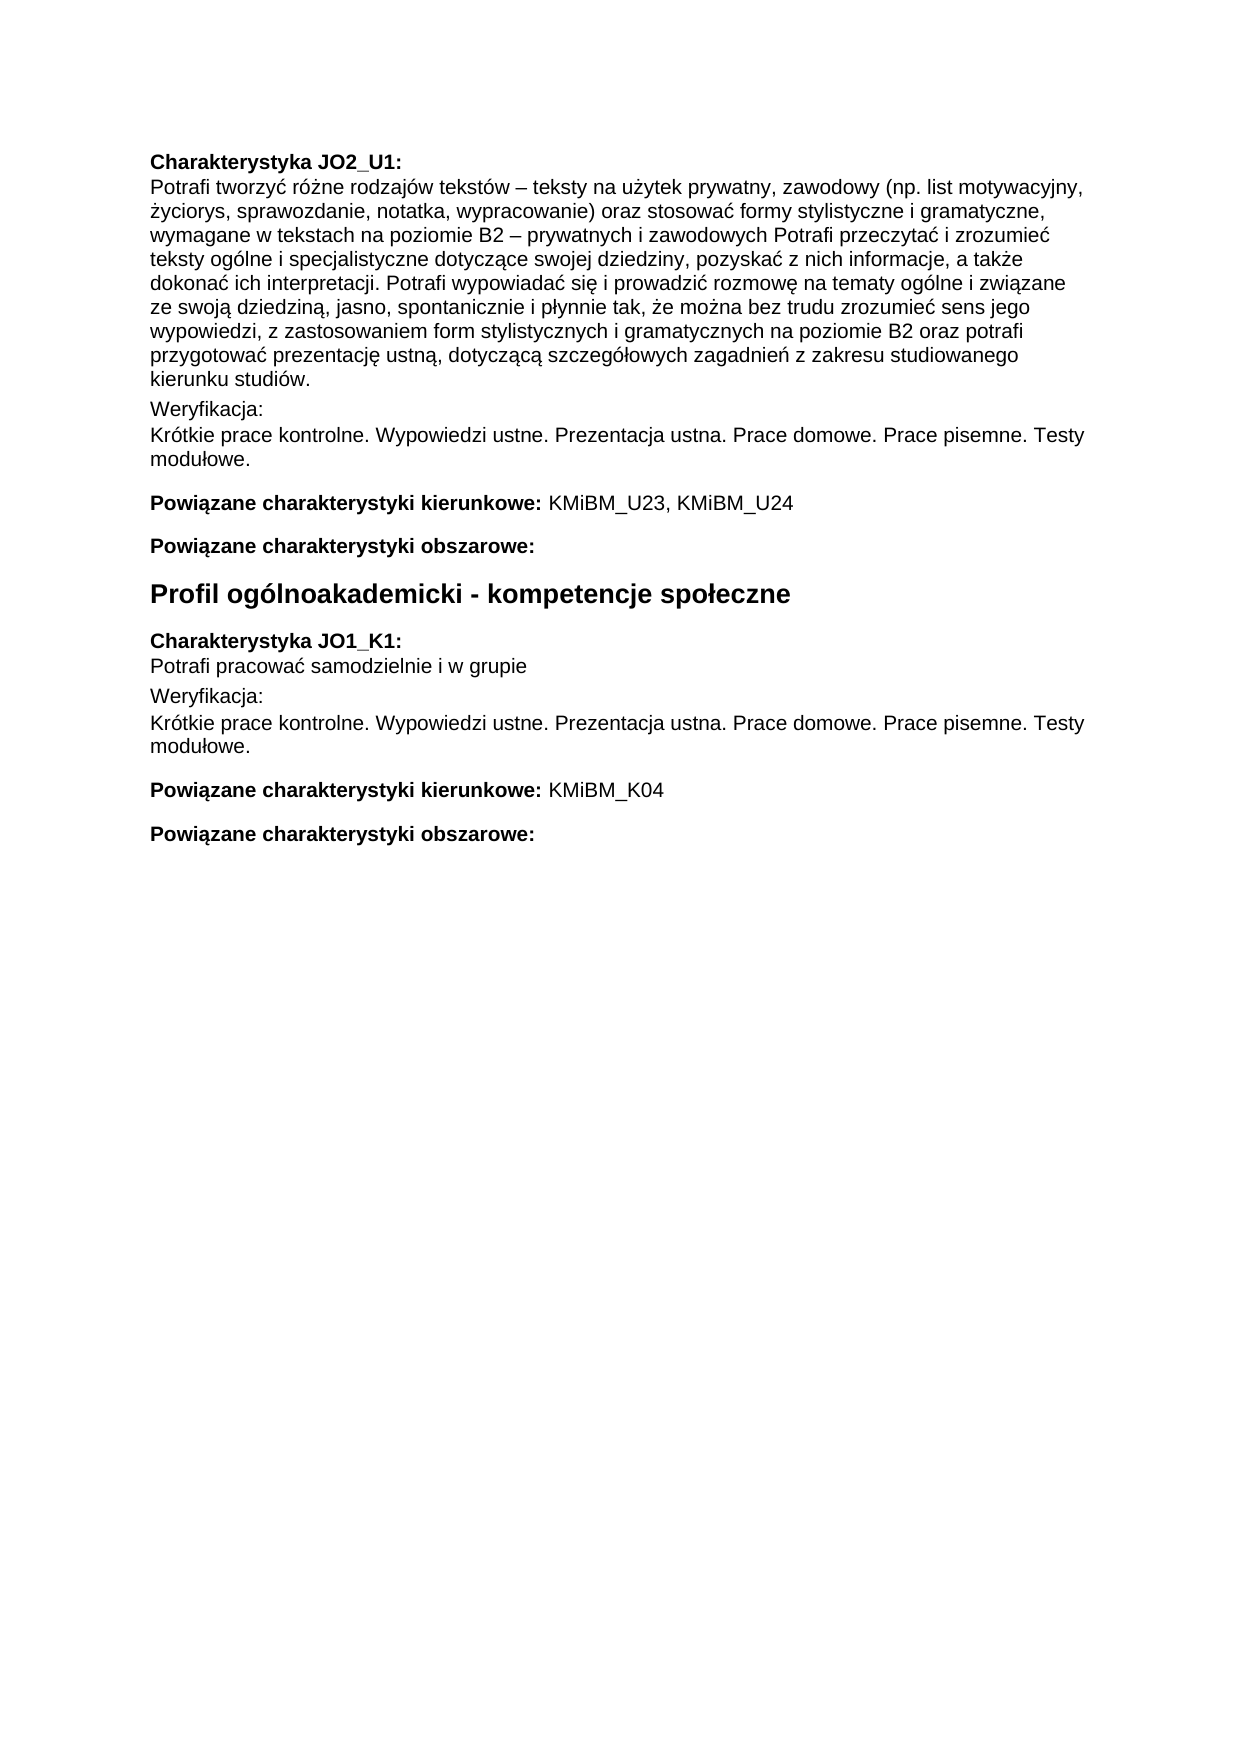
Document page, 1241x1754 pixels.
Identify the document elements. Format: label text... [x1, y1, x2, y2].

text Weryfikacja: [150, 684, 1090, 708]
text Powiązane charakterystyki obszarowe: [150, 822, 1090, 846]
subtitle Profil ogólnoakademicki - kompetencje społeczne [150, 578, 1090, 609]
text Weryfikacja: [150, 397, 1090, 421]
text Krótkie prace kontrolne. Wypowiedzi ustne. Prezentacja ustna. Prace domowe. Prace pisemne. Testy modułowe. [150, 423, 1090, 471]
text Powiązane charakterystyki kierunkowe: KMiBM_K04 [150, 778, 1090, 802]
text Charakterystyka JO2_U1: [150, 150, 1090, 174]
text Potrafi tworzyć różne rodzajów tekstów – teksty na użytek prywatny, zawodowy (np. list motywacyjny, życiorys, sprawozdanie, notatka, wypracowanie) oraz stosować formy stylistyczne i gramatyczne, wymagane w tekstach na poziomie B2 – prywatnych i zawodowych Potrafi przeczytać i zrozumieć teksty ogólne i specjalistyczne dotyczące swojej dziedziny, pozyskać z nich informacje, a także dokonać ich interpretacji. Potrafi wypowiadać się i prowadzić rozmowę na tematy ogólne i związane ze swoją dziedziną, jasno, spontanicznie i płynnie tak, że można bez trudu zrozumieć sens jego wypowiedzi, z zastosowaniem form stylistycznych i gramatycznych na poziomie B2 oraz potrafi przygotować prezentację ustną, dotyczącą szczegółowych zagadnień z zakresu studiowanego kierunku studiów. [150, 175, 1090, 391]
text Krótkie prace kontrolne. Wypowiedzi ustne. Prezentacja ustna. Prace domowe. Prace pisemne. Testy modułowe. [150, 710, 1090, 758]
text Powiązane charakterystyki obszarowe: [150, 534, 1090, 558]
text Charakterystyka JO1_K1: [150, 629, 1090, 653]
text Powiązane charakterystyki kierunkowe: KMiBM_U23, KMiBM_U24 [150, 491, 1090, 514]
text Potrafi pracować samodzielnie i w grupie [150, 654, 1090, 678]
